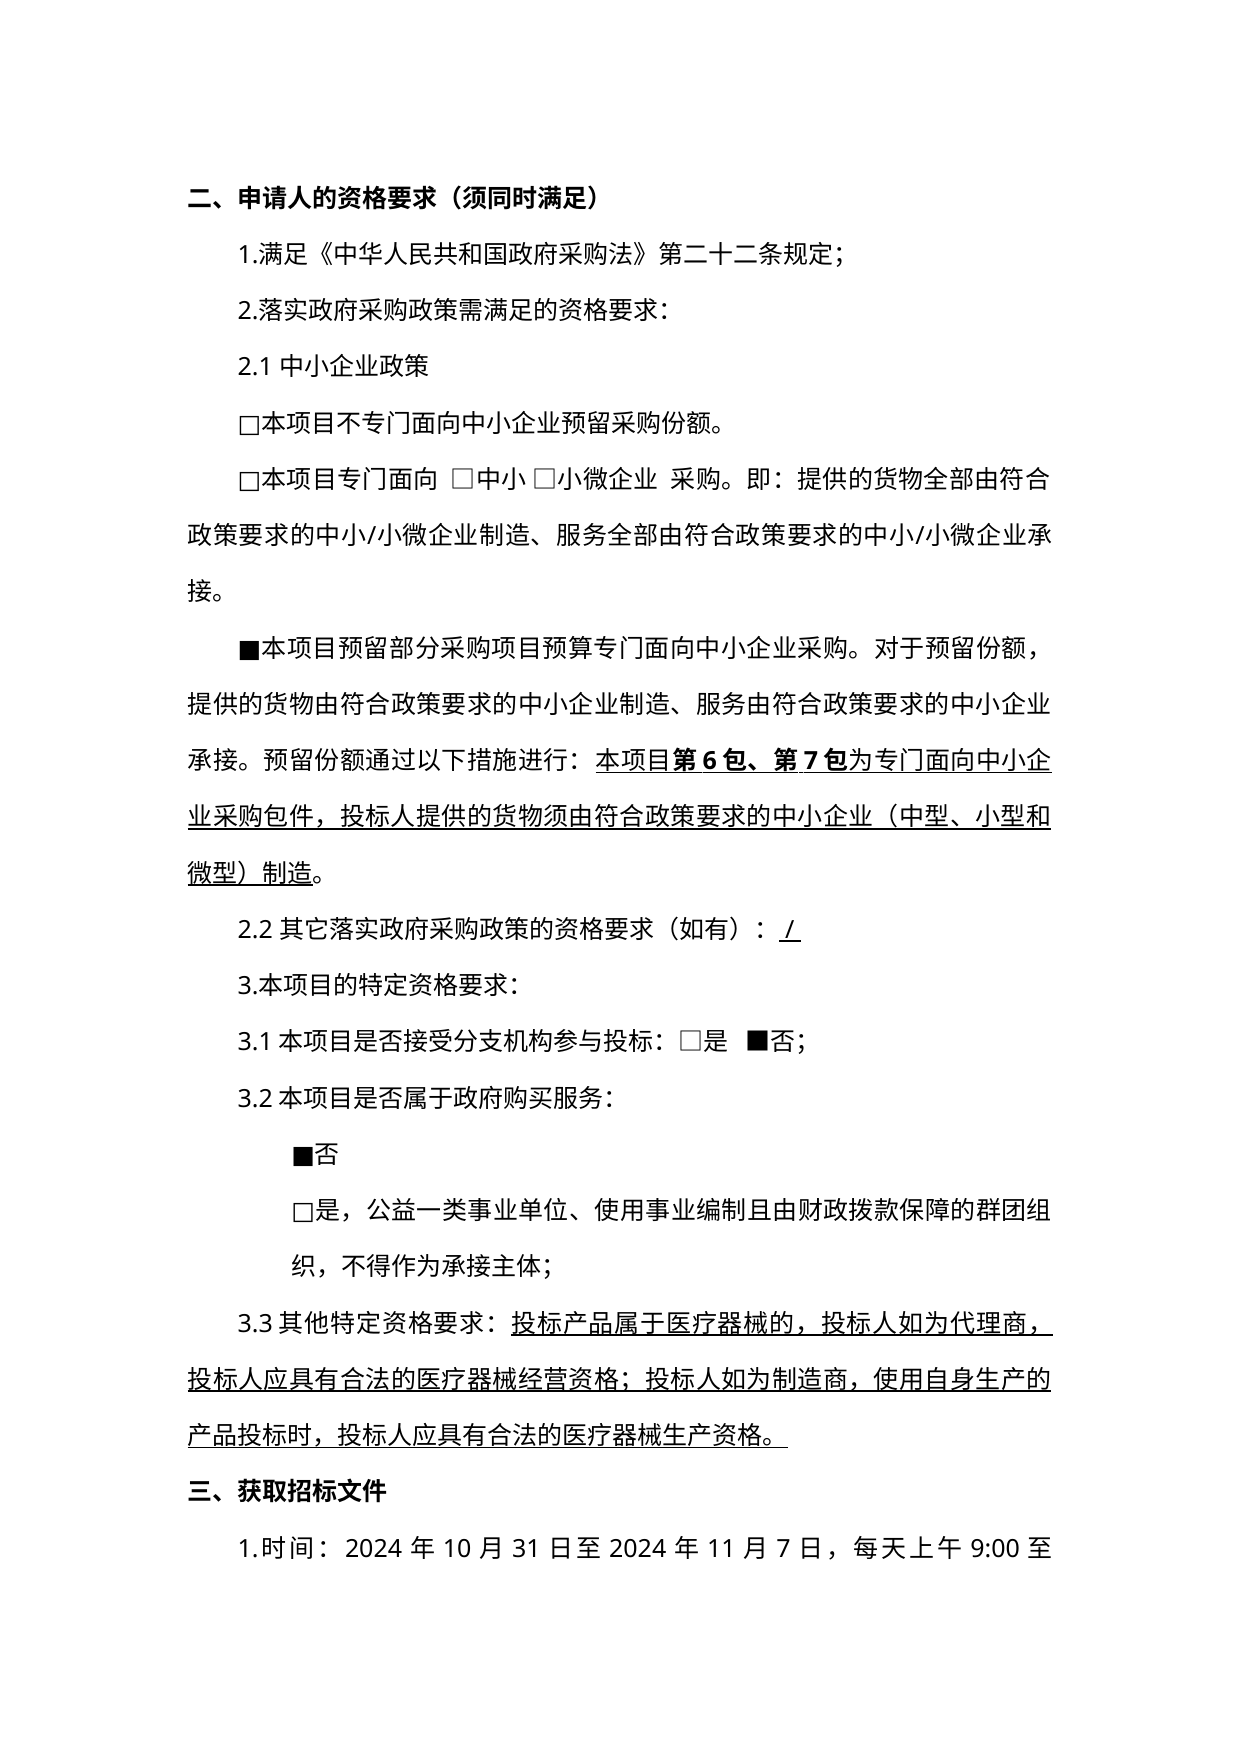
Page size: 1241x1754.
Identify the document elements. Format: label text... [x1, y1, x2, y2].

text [187, 1512, 1053, 1568]
text 3.本项目的特定资格要求： [187, 949, 1053, 1006]
text 2.1 中小企业政策 [187, 331, 1053, 387]
text □是，公益一类事业单位、使用事业编制且由财政拨款保障的群团组织，不得作为承接主体； [291, 1174, 1053, 1287]
text ■本项目预留部分采购项目预算专门面向中小企业采购。对于预留份额，提供的货物由符合政策要求的中小企业制造、服务由符合政策要求的中小企业承接。预留份额通过以下措施进行：本项目第6包、第7包为专门面向中小企业采购包件，投标人提供的货物须由符合政策要求的中小企业（中型、小型和微型）制造。 [187, 612, 1053, 893]
text 3.3其他特定资格要求：投标产品属于医疗器械的，投标人如为代理商，投标人应具有合法的医疗器械经营资格；投标人如为制造商，使用自身生产的产品投标时，投标人应具有合法的医疗器械生产资格。 [187, 1287, 1053, 1456]
text □本项目不专门面向中小企业预留采购份额。 [187, 387, 1053, 443]
text 3.1本项目是否接受分支机构参与投标：□是 ■否； [187, 1006, 1053, 1062]
text □本项目专门面向 □中小 □小微企业 采购。即：提供的货物全部由符合政策要求的中小/小微企业制造、服务全部由符合政策要求的中小/小微企业承接。 [187, 443, 1053, 612]
text 2.落实政府采购政策需满足的资格要求： [187, 274, 1053, 331]
subtitle 二、申请人的资格要求（须同时满足） [187, 162, 1053, 218]
text 1.满足《中华人民共和国政府采购法》第二十二条规定； [187, 218, 1053, 274]
subtitle 三、获取招标文件 [187, 1456, 1053, 1512]
text ■否 [291, 1118, 1053, 1174]
text 2.2 其它落实政府采购政策的资格要求（如有）： / [187, 893, 1053, 949]
text 3.2本项目是否属于政府购买服务： [187, 1062, 1053, 1118]
